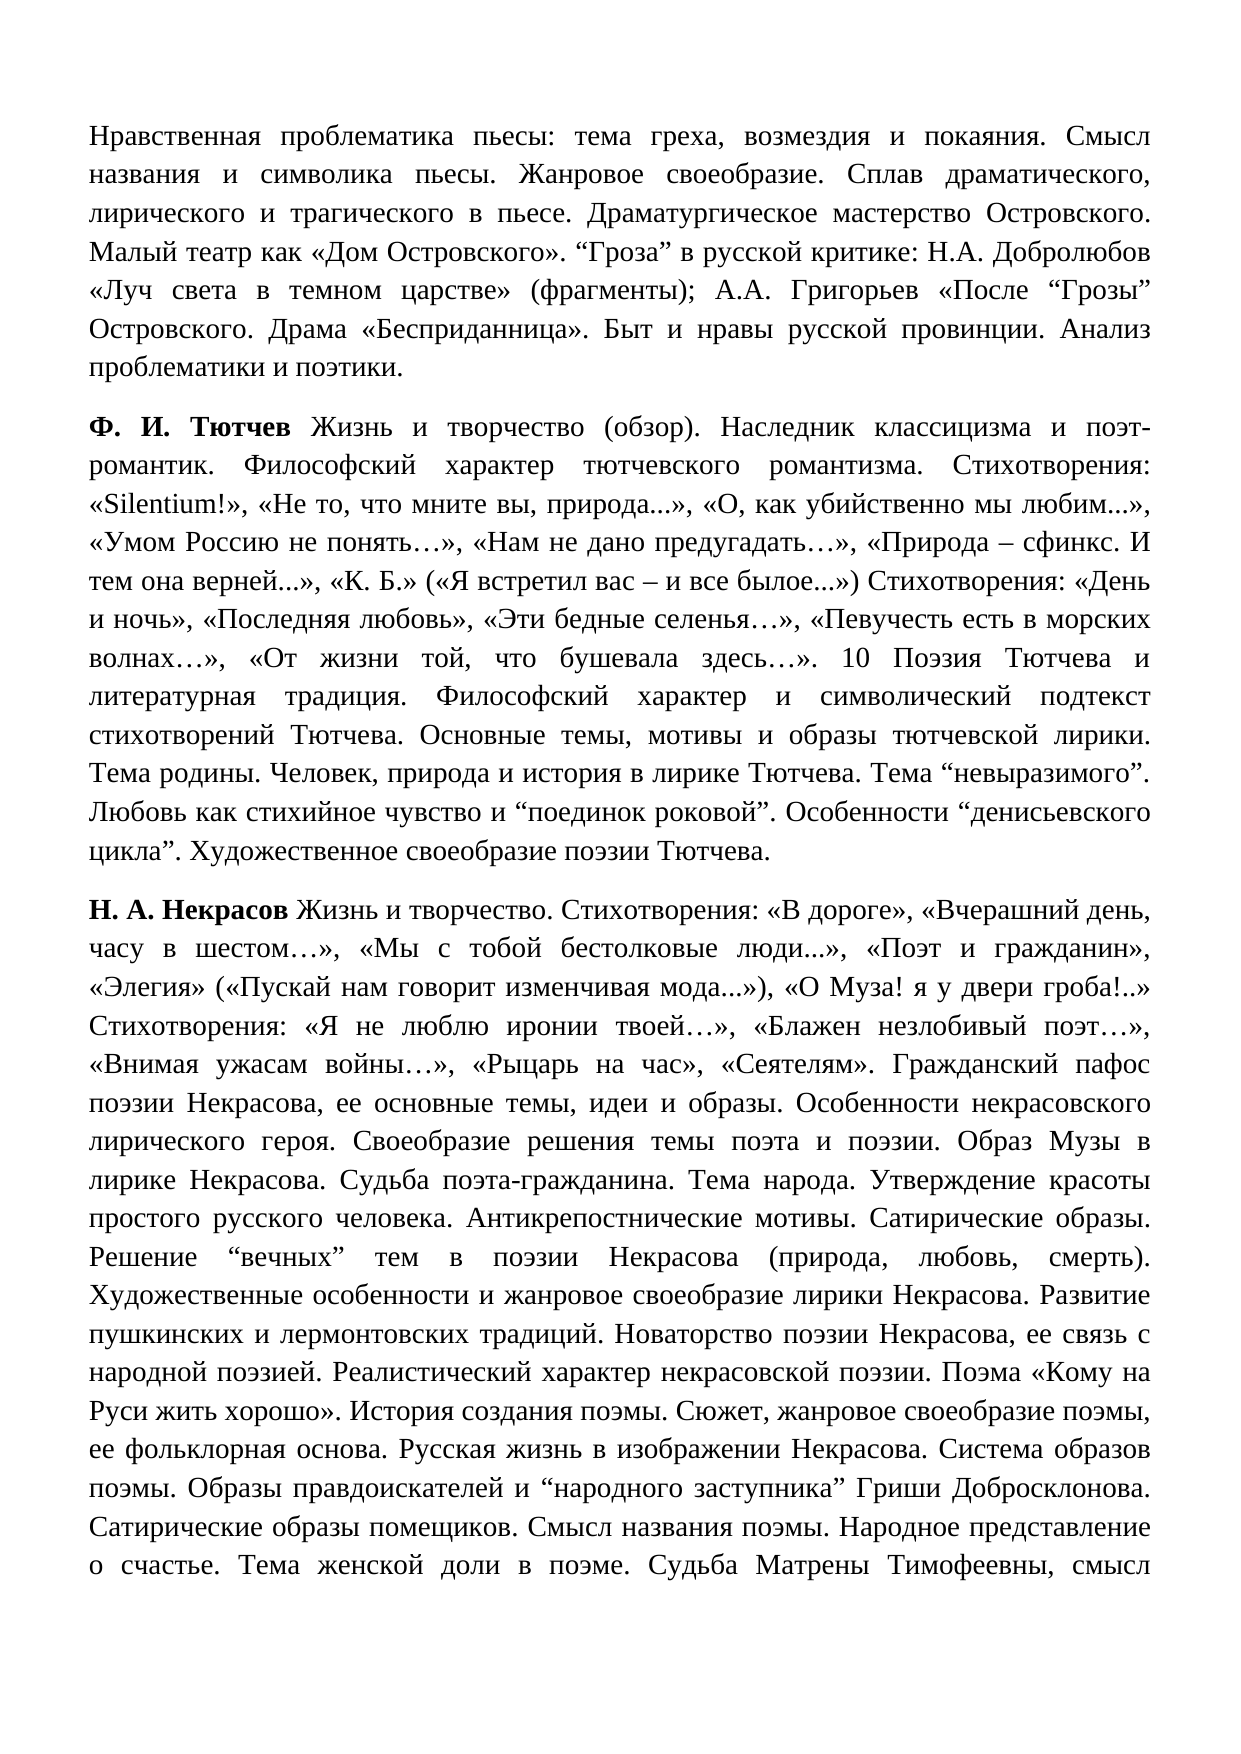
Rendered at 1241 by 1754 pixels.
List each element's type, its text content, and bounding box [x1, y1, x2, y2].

text Ф. И. Тютчев Жизнь и творчество (обзор). Наследник классицизма и поэт-романтик. Философский характер тютчевского романтизма. Стихотворения: «Silentium!», «Не то, что мните вы, природа...», «О, как убийственно мы любим...», «Умом Россию не понять…», «Нам не дано предугадать…», «Природа – сфинкс. И тем она верней...», «К. Б.» («Я встретил вас – и все былое...») Стихотворения: «День и ночь», «Последняя любовь», «Эти бедные селенья…», «Певучесть есть в морских волнах…», «От жизни той, что бушевала здесь…». 10 Поэзия Тютчева и литературная традиция. Философский характер и символический подтекст стихотворений Тютчева. Основные темы, мотивы и образы тютчевской лирики. Тема родины. Человек, природа и история в лирике Тютчева. Тема “невыразимого”. Любовь как стихийное чувство и “поединок роковой”. Особенности “денисьевского цикла”. Художественное своеобразие поэзии Тютчева. [89, 409, 1152, 866]
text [89, 118, 1152, 383]
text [89, 892, 1152, 1581]
